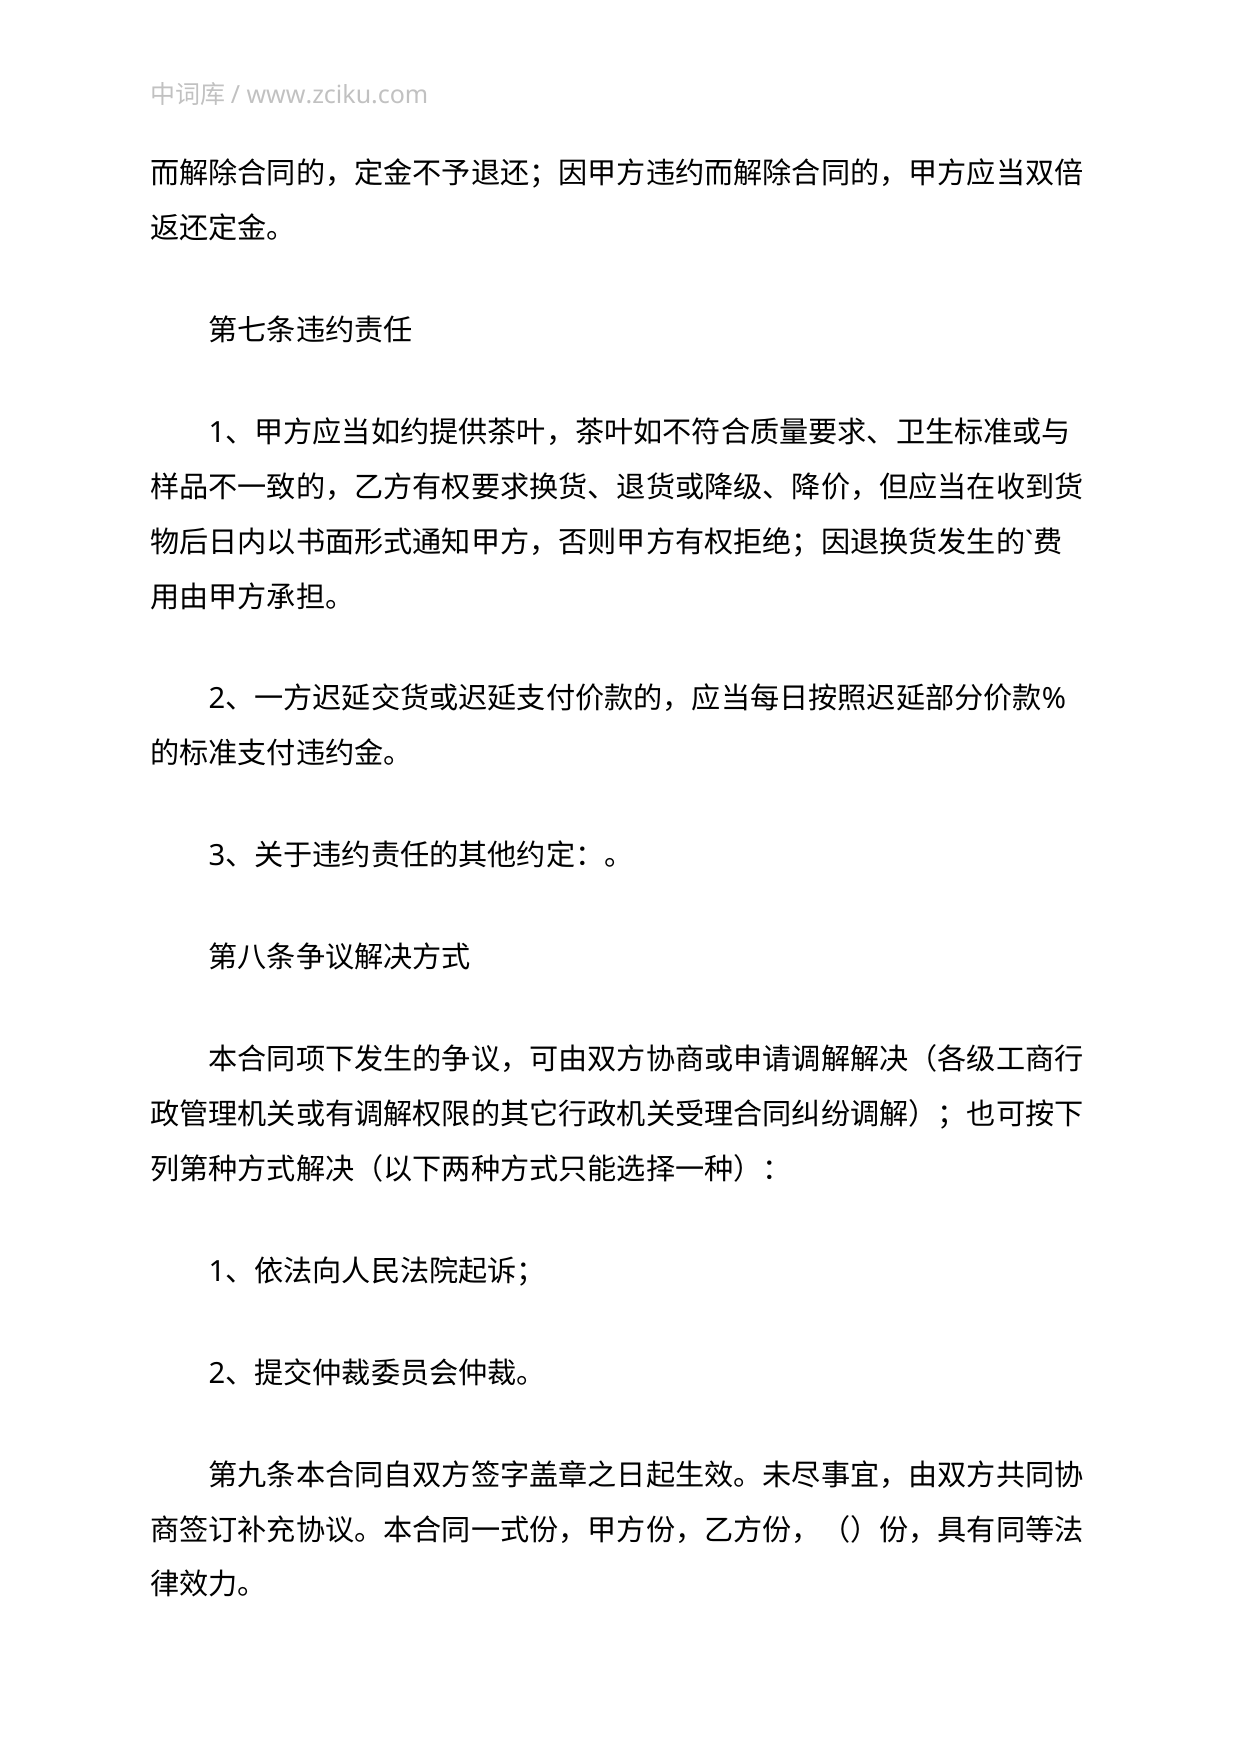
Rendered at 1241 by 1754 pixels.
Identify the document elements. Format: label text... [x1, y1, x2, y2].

text 3、关于违约责任的其他约定：。 [150, 832, 1090, 874]
text 2、一方迟延交货或迟延支付价款的，应当每日按照迟延部分价款%的标准支付违约金。 [150, 675, 1090, 772]
text 本合同项下发生的争议，可由双方协商或申请调解解决（各级工商行政管理机关或有调解权限的其它行政机关受理合同纠纷调解）；也可按下列第种方式解决（以下两种方式只能选择一种）： [150, 1036, 1090, 1188]
text 1、依法向人民法院起诉； [150, 1247, 1090, 1289]
text 2、提交仲裁委员会仲裁。 [150, 1349, 1090, 1392]
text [150, 150, 1090, 247]
text 第八条争议解决方式 [150, 934, 1090, 976]
text 第九条本合同自双方签字盖章之日起生效。未尽事宜，由双方共同协商签订补充协议。本合同一式份，甲方份，乙方份，（）份，具有同等法律效力。 [150, 1451, 1090, 1603]
text 1、甲方应当如约提供茶叶，茶叶如不符合质量要求、卫生标准或与样品不一致的，乙方有权要求换货、退货或降级、降价，但应当在收到货物后日内以书面形式通知甲方，否则甲方有权拒绝；因退换货发生的`费用由甲方承担。 [150, 408, 1090, 616]
text 第七条违约责任 [150, 307, 1090, 349]
